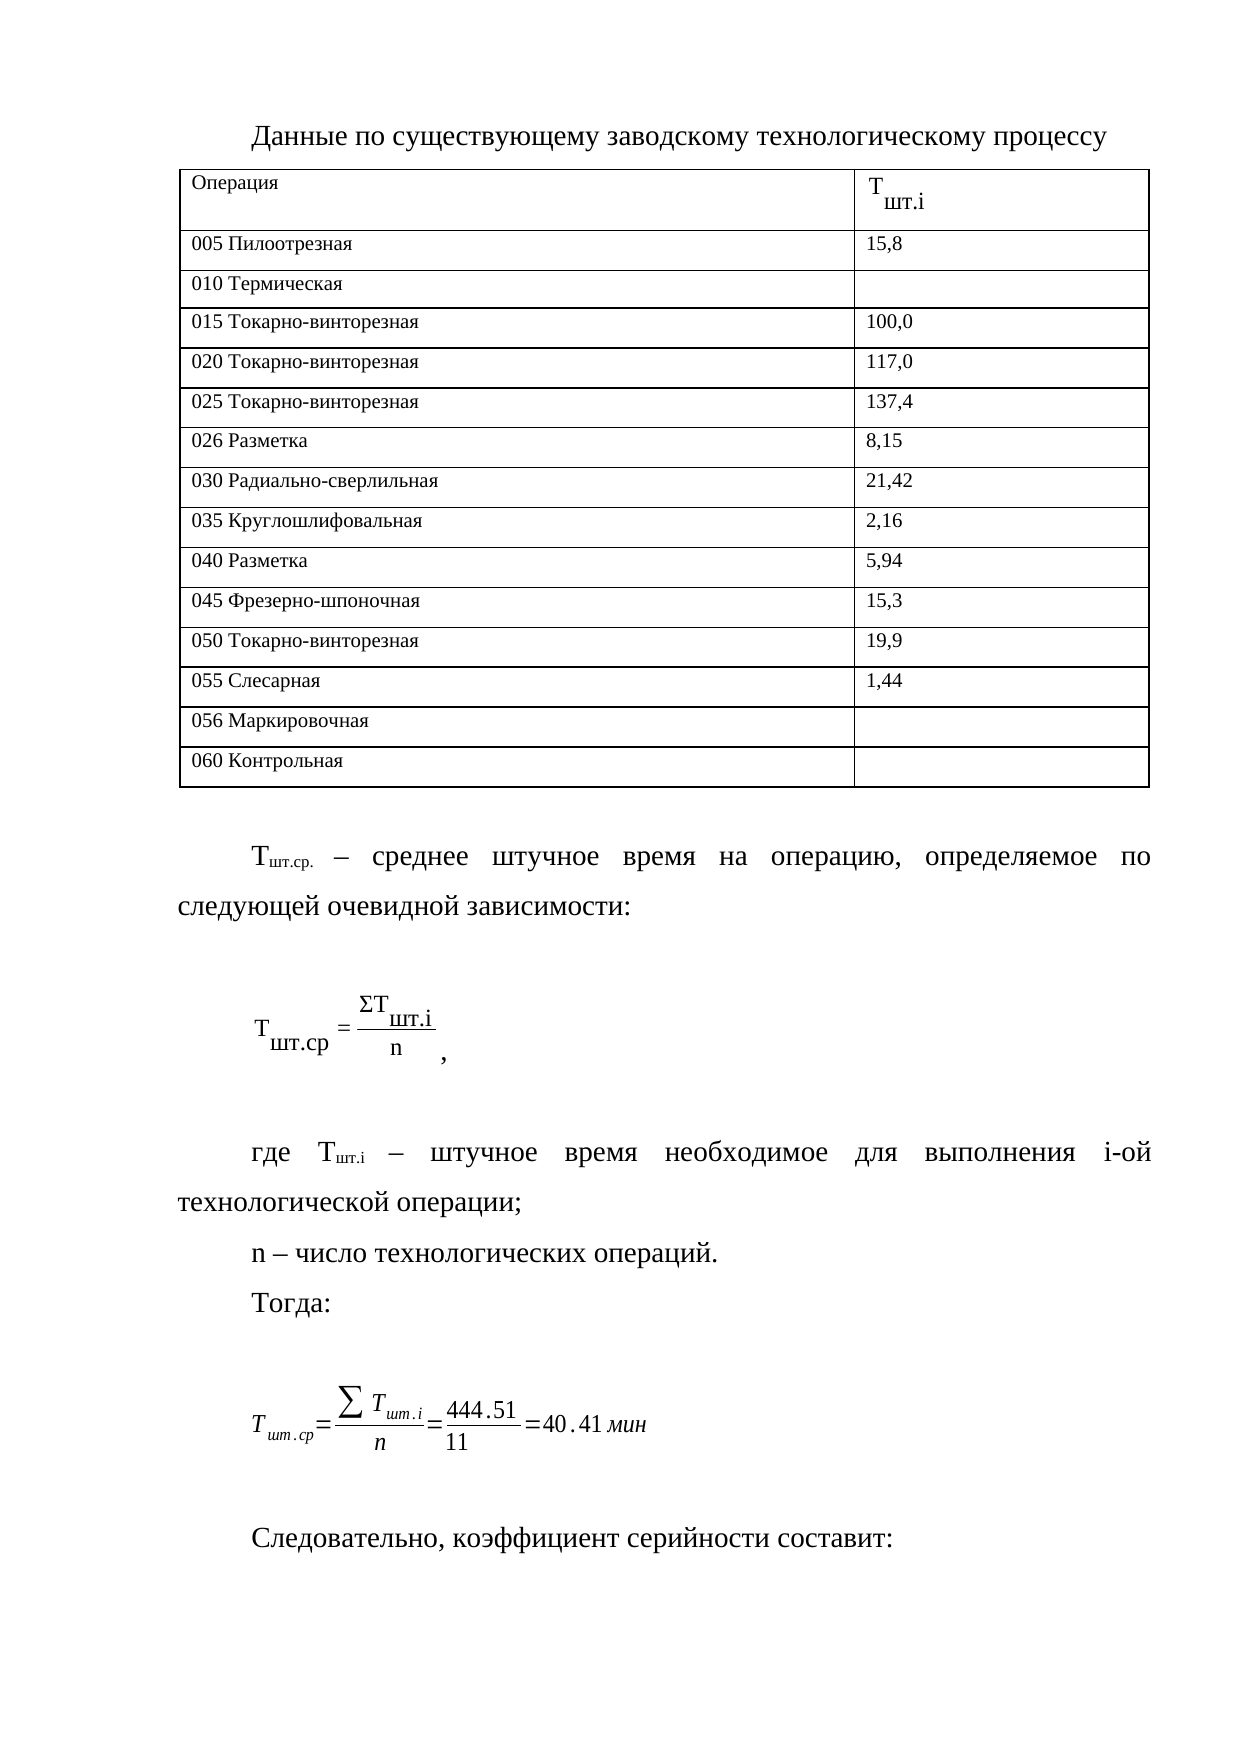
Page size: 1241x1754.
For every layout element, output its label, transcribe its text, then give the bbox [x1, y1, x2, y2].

table_cell 056 Маркировочная [181, 708, 854, 746]
table_cell 005 Пилоотрезная [181, 231, 854, 269]
table_header Операция [181, 170, 854, 230]
table_cell 117,0 [855, 349, 1148, 387]
table_cell 026 Разметка [181, 428, 854, 467]
table_cell 137,4 [855, 389, 1148, 427]
table_cell 2,16 [855, 508, 1148, 547]
table_cell 21,42 [855, 468, 1148, 507]
table_cell 055 Слесарная [181, 668, 854, 706]
text Следовательно, коэффициент серийности составит: [177, 1521, 1152, 1554]
table_cell 040 Разметка [181, 548, 854, 586]
table_cell [855, 748, 1148, 786]
text Тогда: [177, 1285, 1152, 1318]
table_cell [855, 271, 1148, 307]
table_cell 19,9 [855, 628, 1148, 666]
table_cell 5,94 [855, 548, 1148, 586]
text где Тшт.i – штучное время необходимое для выполнения i-ой технологической операции; [177, 1134, 1152, 1218]
table_cell 030 Радиально-сверлильная [181, 468, 854, 507]
table_cell 020 Токарно-винторезная [181, 349, 854, 387]
table_cell 8,15 [855, 428, 1148, 467]
text Данные по существующему заводскому технологическому процессу [177, 118, 1152, 152]
table_cell 010 Термическая [181, 271, 854, 307]
text n – число технологических операций. [177, 1235, 1152, 1268]
table_cell 050 Токарно-винторезная [181, 628, 854, 666]
table_cell 15,8 [855, 231, 1148, 269]
text , [177, 989, 1152, 1067]
table_cell 015 Токарно-винторезная [181, 309, 854, 347]
table_cell 045 Фрезерно-шпоночная [181, 588, 854, 626]
table_cell [855, 708, 1148, 746]
table_cell 035 Круглошлифовальная [181, 508, 854, 547]
table_header [855, 170, 1148, 230]
table_cell 060 Контрольная [181, 748, 854, 786]
text Tшт.ср. – среднее штучное время на операцию, определяемое по следующей очевидной зависимости: [177, 838, 1152, 922]
table_cell 1,44 [855, 668, 1148, 706]
table_cell 100,0 [855, 309, 1148, 347]
table_cell 15,3 [855, 588, 1148, 626]
table_cell 025 Токарно-винторезная [181, 389, 854, 427]
